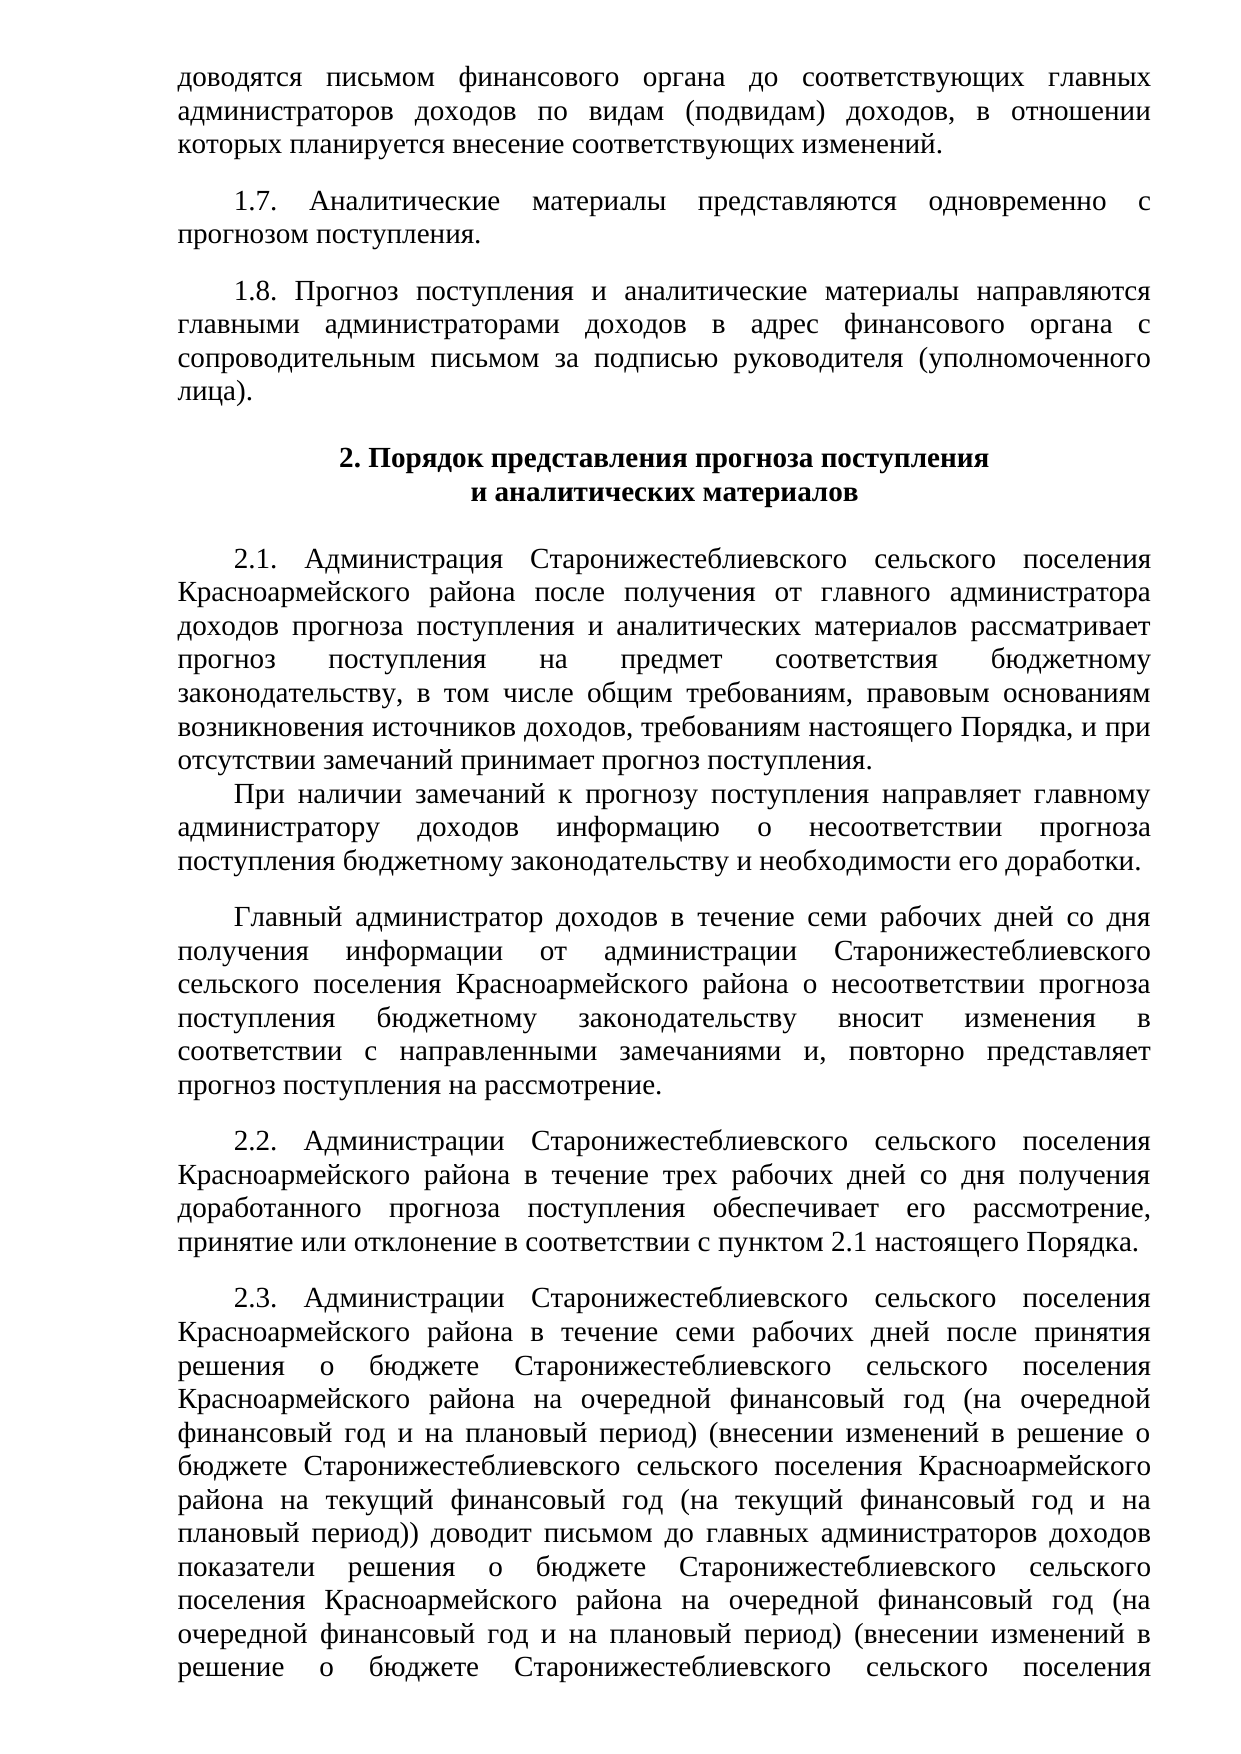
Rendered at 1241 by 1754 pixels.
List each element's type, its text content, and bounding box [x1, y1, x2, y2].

text 2.2. Администрации Старонижестеблиевского сельского поселения Красноармейского района в течение трех рабочих дней со дня получения доработанного прогноза поступления обеспечивает его рассмотрение, принятие или отклонение в соответствии с пунктом 2.1 настоящего Порядка. [177, 1123, 1152, 1258]
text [177, 59, 1152, 160]
text Главный администратор доходов в течение семи рабочих дней со дня получения информации от администрации Старонижестеблиевского сельского поселения Красноармейского района о несоответствии прогноза поступления бюджетному законодательству вносит изменения в соответствии с направленными замечаниями и, повторно представляет прогноз поступления на рассмотрение. [177, 899, 1152, 1101]
title и аналитических материалов [177, 474, 1152, 507]
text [177, 1281, 1152, 1683]
text При наличии замечаний к прогнозу поступления направляет главному администратору доходов информацию о несоответствии прогноза поступления бюджетному законодательству и необходимости его доработки. [177, 776, 1152, 876]
text 1.7. Аналитические материалы представляются одновременно с прогнозом поступления. [177, 183, 1152, 250]
text 2.1. Администрация Старонижестеблиевского сельского поселения Красноармейского района после получения от главного администратора доходов прогноза поступления и аналитических материалов рассматривает прогноз поступления на предмет соответствия бюджетному законодательству, в том числе общим требованиям, правовым основаниям возникновения источников доходов, требованиям настоящего Порядка, и при отсутствии замечаний принимает прогноз поступления. [177, 541, 1152, 776]
text 1.8. Прогноз поступления и аналитические материалы направляются главными администраторами доходов в адрес финансового органа с сопроводительным письмом за подписью руководителя (уполномоченного лица). [177, 273, 1152, 407]
title 2. Порядок представления прогноза поступления [177, 440, 1152, 474]
